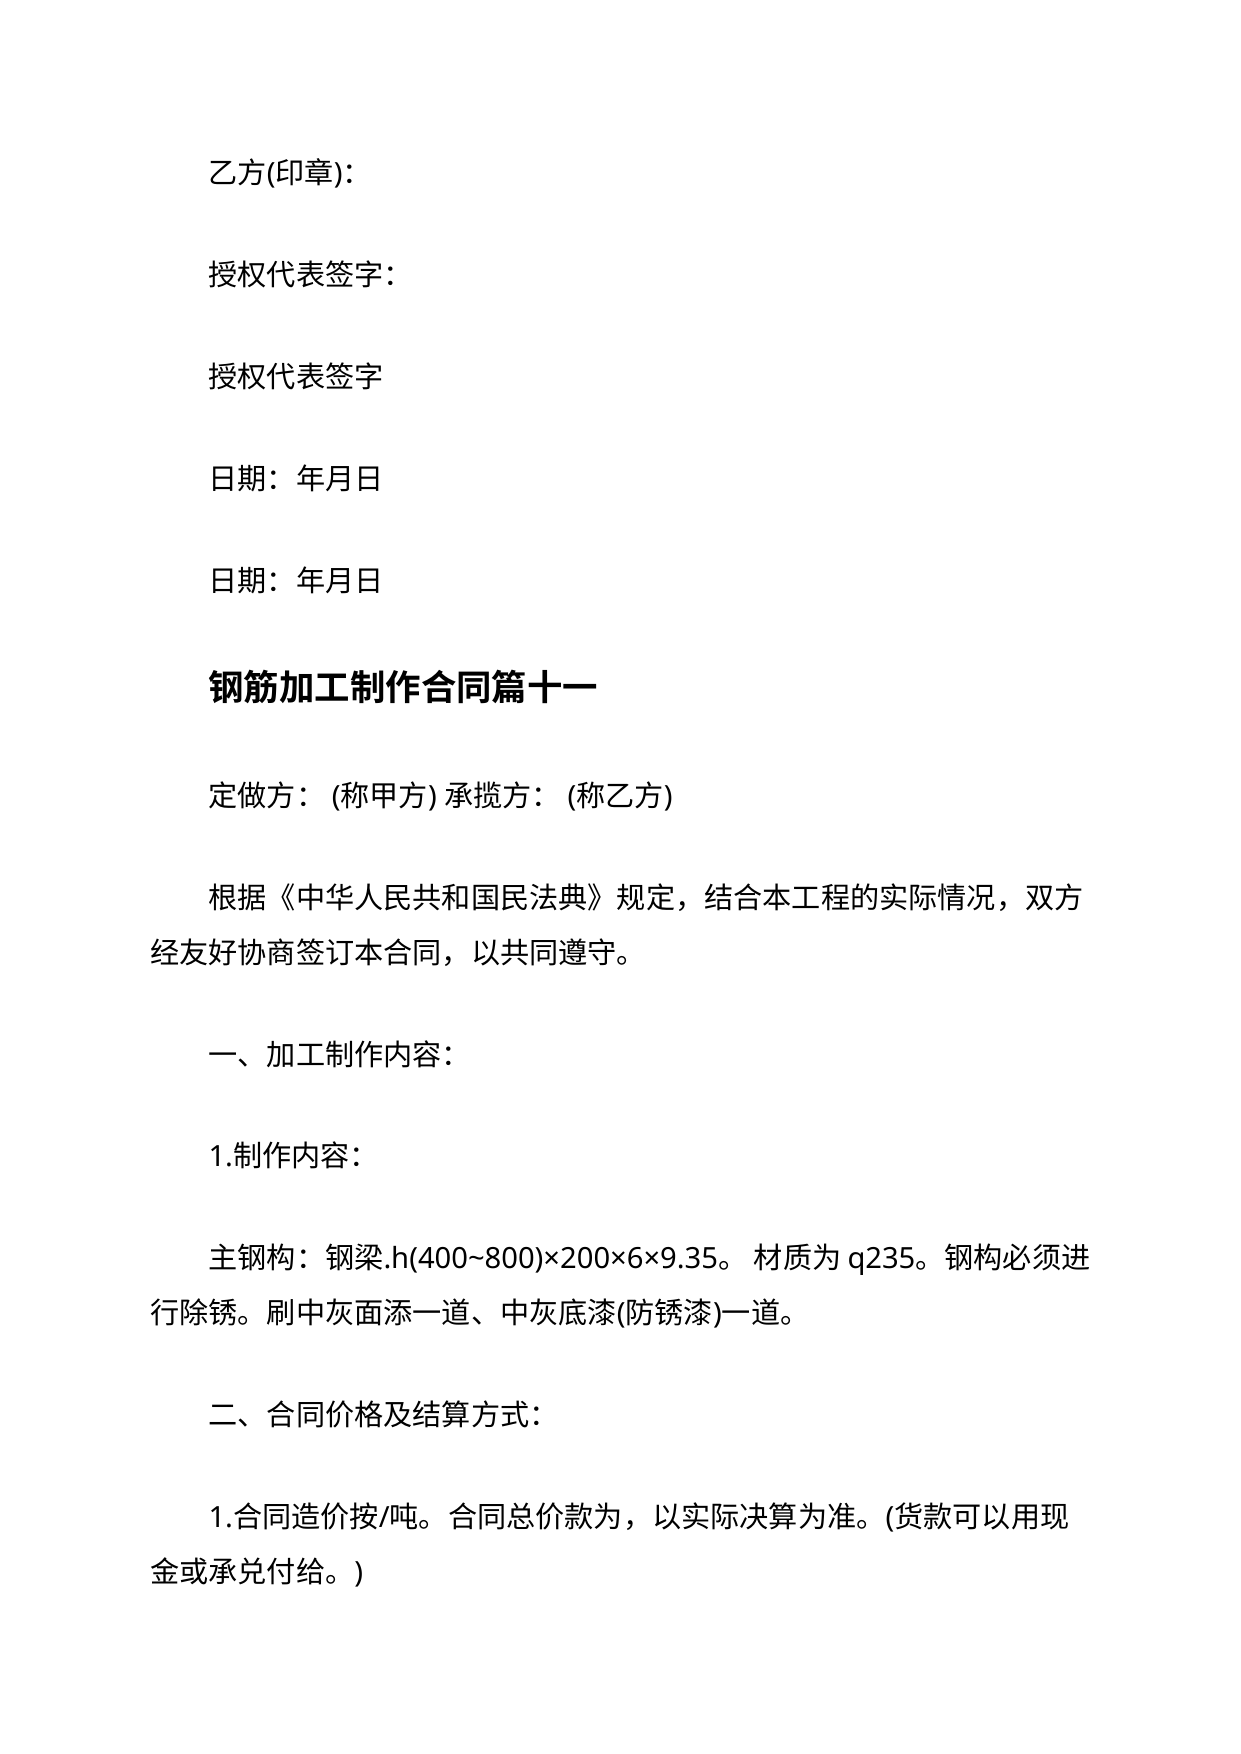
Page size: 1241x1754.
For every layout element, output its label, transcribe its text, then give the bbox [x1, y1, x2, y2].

text 主钢构：钢梁.h(400~800)×200×6×9.35。 材质为q235。钢构必须进行除锈。刷中灰面添一道、中灰底漆(防锈漆)一道。 [150, 1235, 1090, 1332]
text 授权代表签字： [150, 252, 1090, 294]
text 授权代表签字 [150, 354, 1090, 396]
text 二、合同价格及结算方式： [150, 1392, 1090, 1434]
text 一、加工制作内容： [150, 1031, 1090, 1073]
text 日期：年月日 [150, 557, 1090, 599]
text 1.合同造价按/吨。合同总价款为，以实际决算为准。(货款可以用现金或承兑付给。) [150, 1494, 1090, 1591]
text 日期：年月日 [150, 456, 1090, 498]
text 1.制作内容： [150, 1133, 1090, 1175]
text 钢筋加工制作合同篇十一 [150, 659, 1090, 710]
text 根据《中华人民共和国民法典》规定，结合本工程的实际情况，双方经友好协商签订本合同，以共同遵守。 [150, 874, 1090, 972]
text 定做方： (称甲方) 承揽方： (称乙方) [150, 772, 1090, 815]
text 乙方(印章)： [150, 150, 1090, 192]
